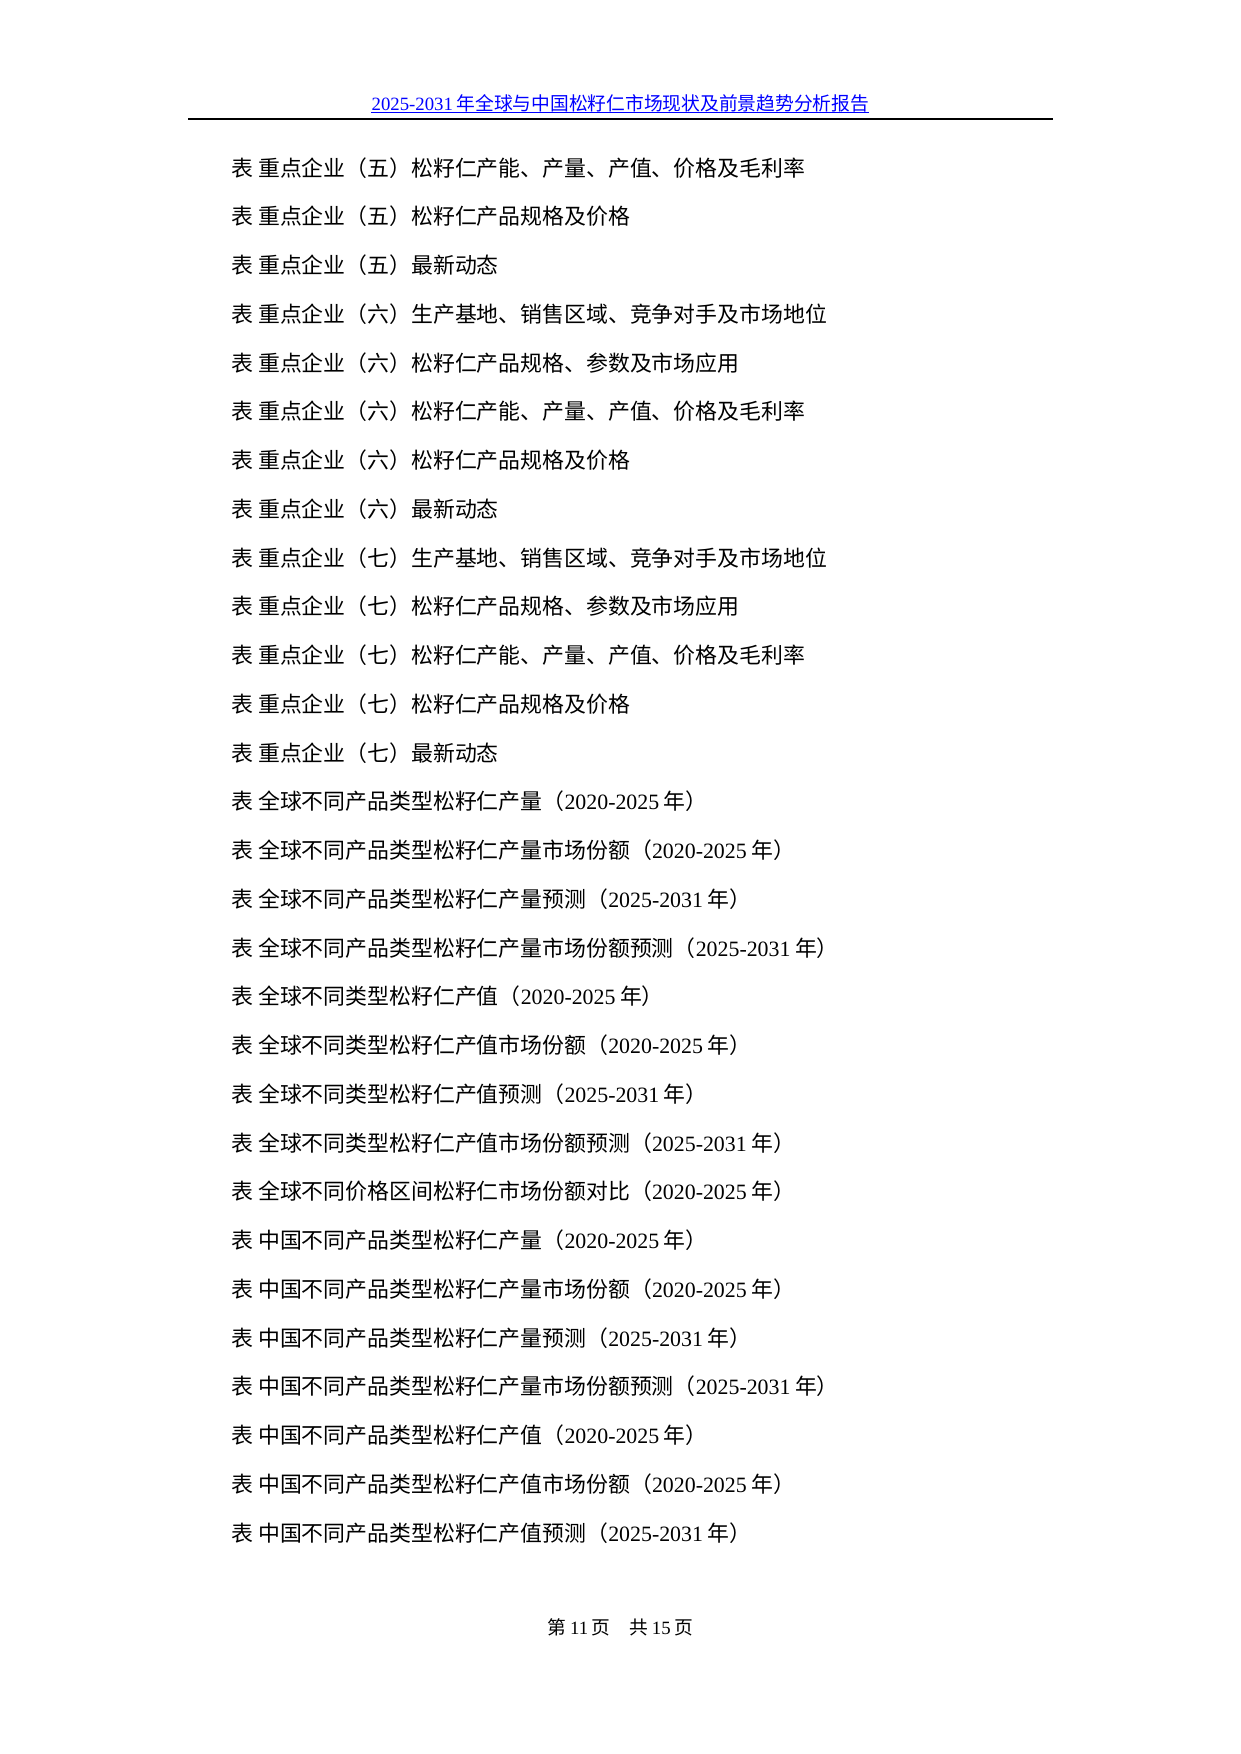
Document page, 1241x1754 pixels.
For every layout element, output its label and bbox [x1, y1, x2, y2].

text [187, 150, 1053, 1548]
